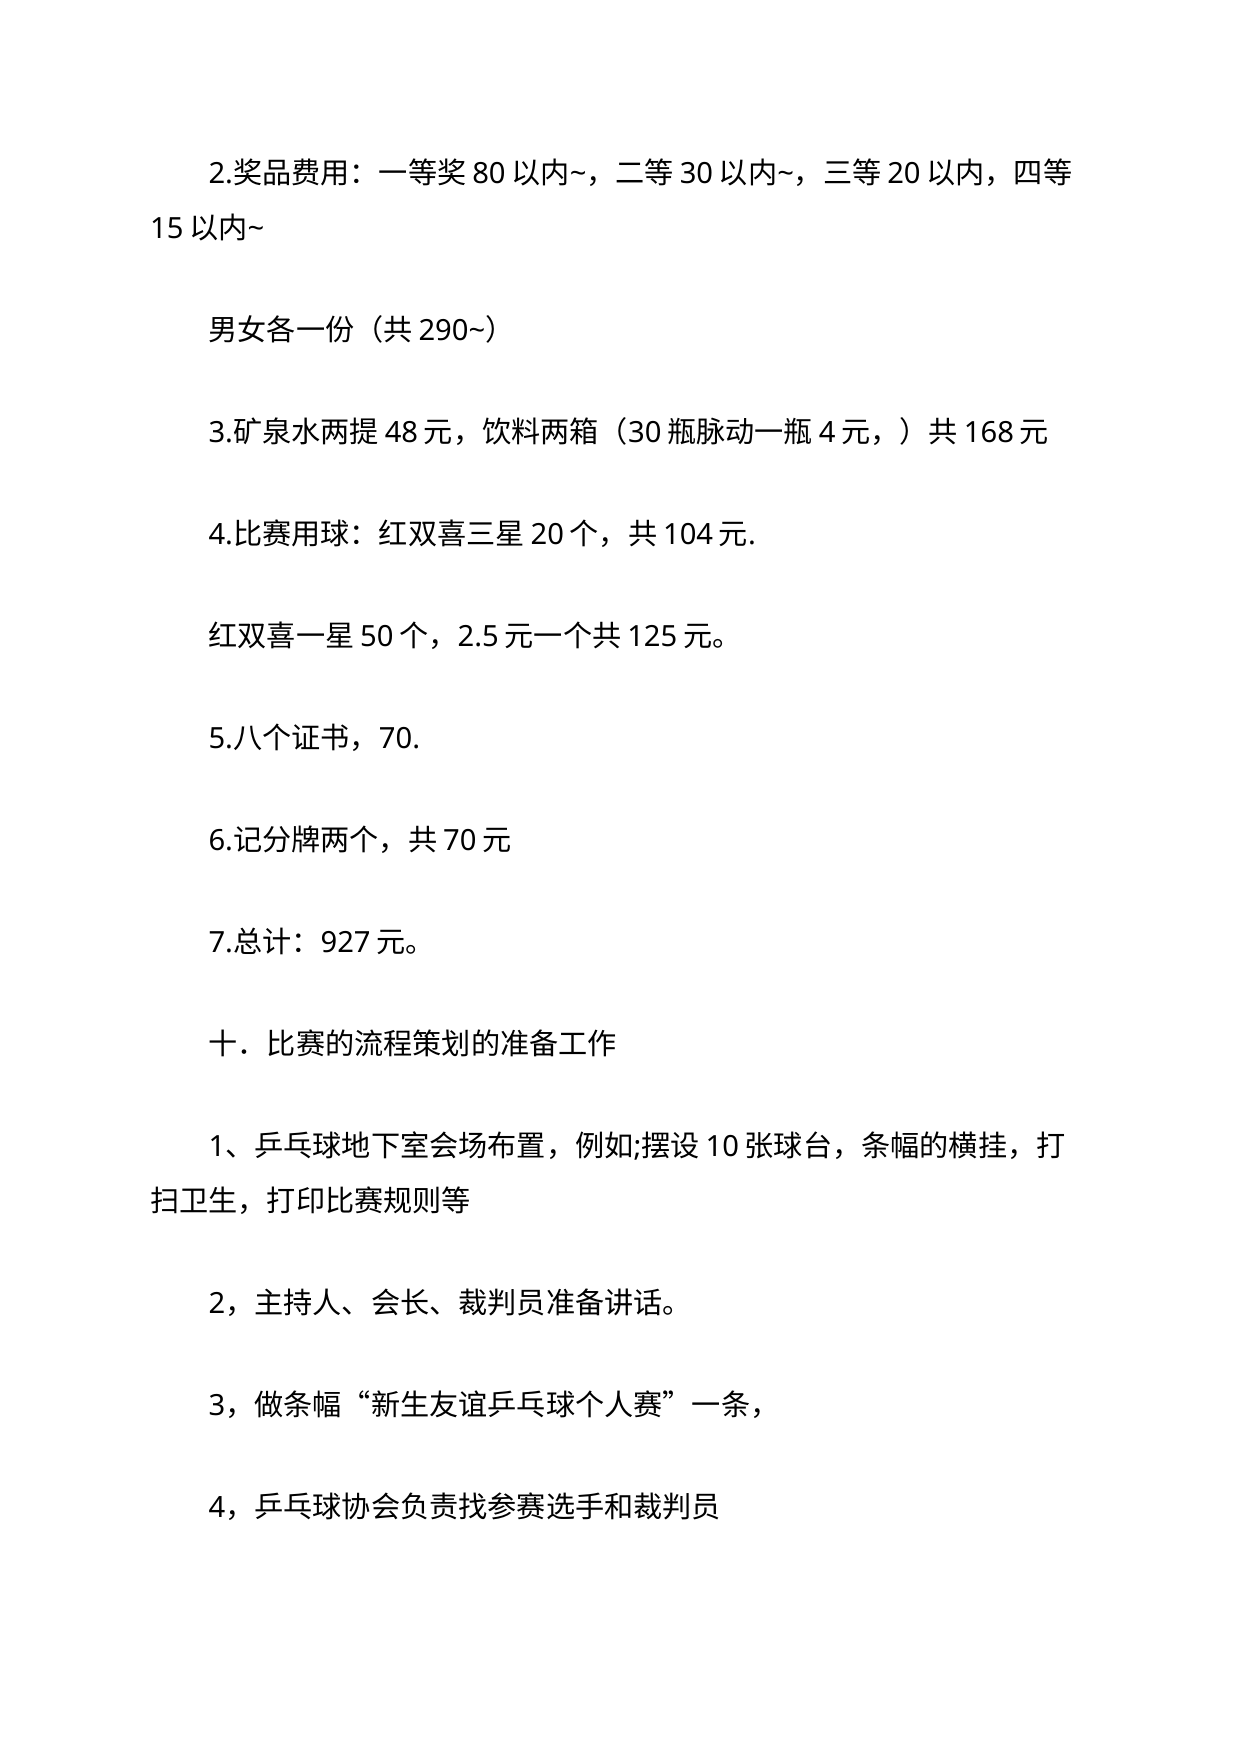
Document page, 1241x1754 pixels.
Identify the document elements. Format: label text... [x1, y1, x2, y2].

text 4.比赛用球：红双喜三星20个，共104元. [150, 511, 1090, 553]
text 2.奖品费用：一等奖80以内~，二等30以内~，三等20以内，四等15以内~ [150, 150, 1090, 247]
text 1、乒乓球地下室会场布置，例如;摆设10张球台，条幅的横挂，打扫卫生，打印比赛规则等 [150, 1123, 1090, 1220]
text 2，主持人、会长、裁判员准备讲话。 [150, 1279, 1090, 1322]
text 6.记分牌两个，共70元 [150, 817, 1090, 859]
text 5.八个证书，70. [150, 715, 1090, 757]
text 男女各一份（共290~） [150, 307, 1090, 349]
text 4，乒乓球协会负责找参赛选手和裁判员 [150, 1483, 1090, 1526]
text 7.总计：927元。 [150, 919, 1090, 961]
text 十．比赛的流程策划的准备工作 [150, 1021, 1090, 1063]
text 红双喜一星50个，2.5元一个共125元。 [150, 613, 1090, 655]
text 3，做条幅“新生友谊乒乓球个人赛”一条， [150, 1381, 1090, 1424]
text 3.矿泉水两提48元，饮料两箱（30瓶脉动一瓶4元，）共168元 [150, 409, 1090, 451]
